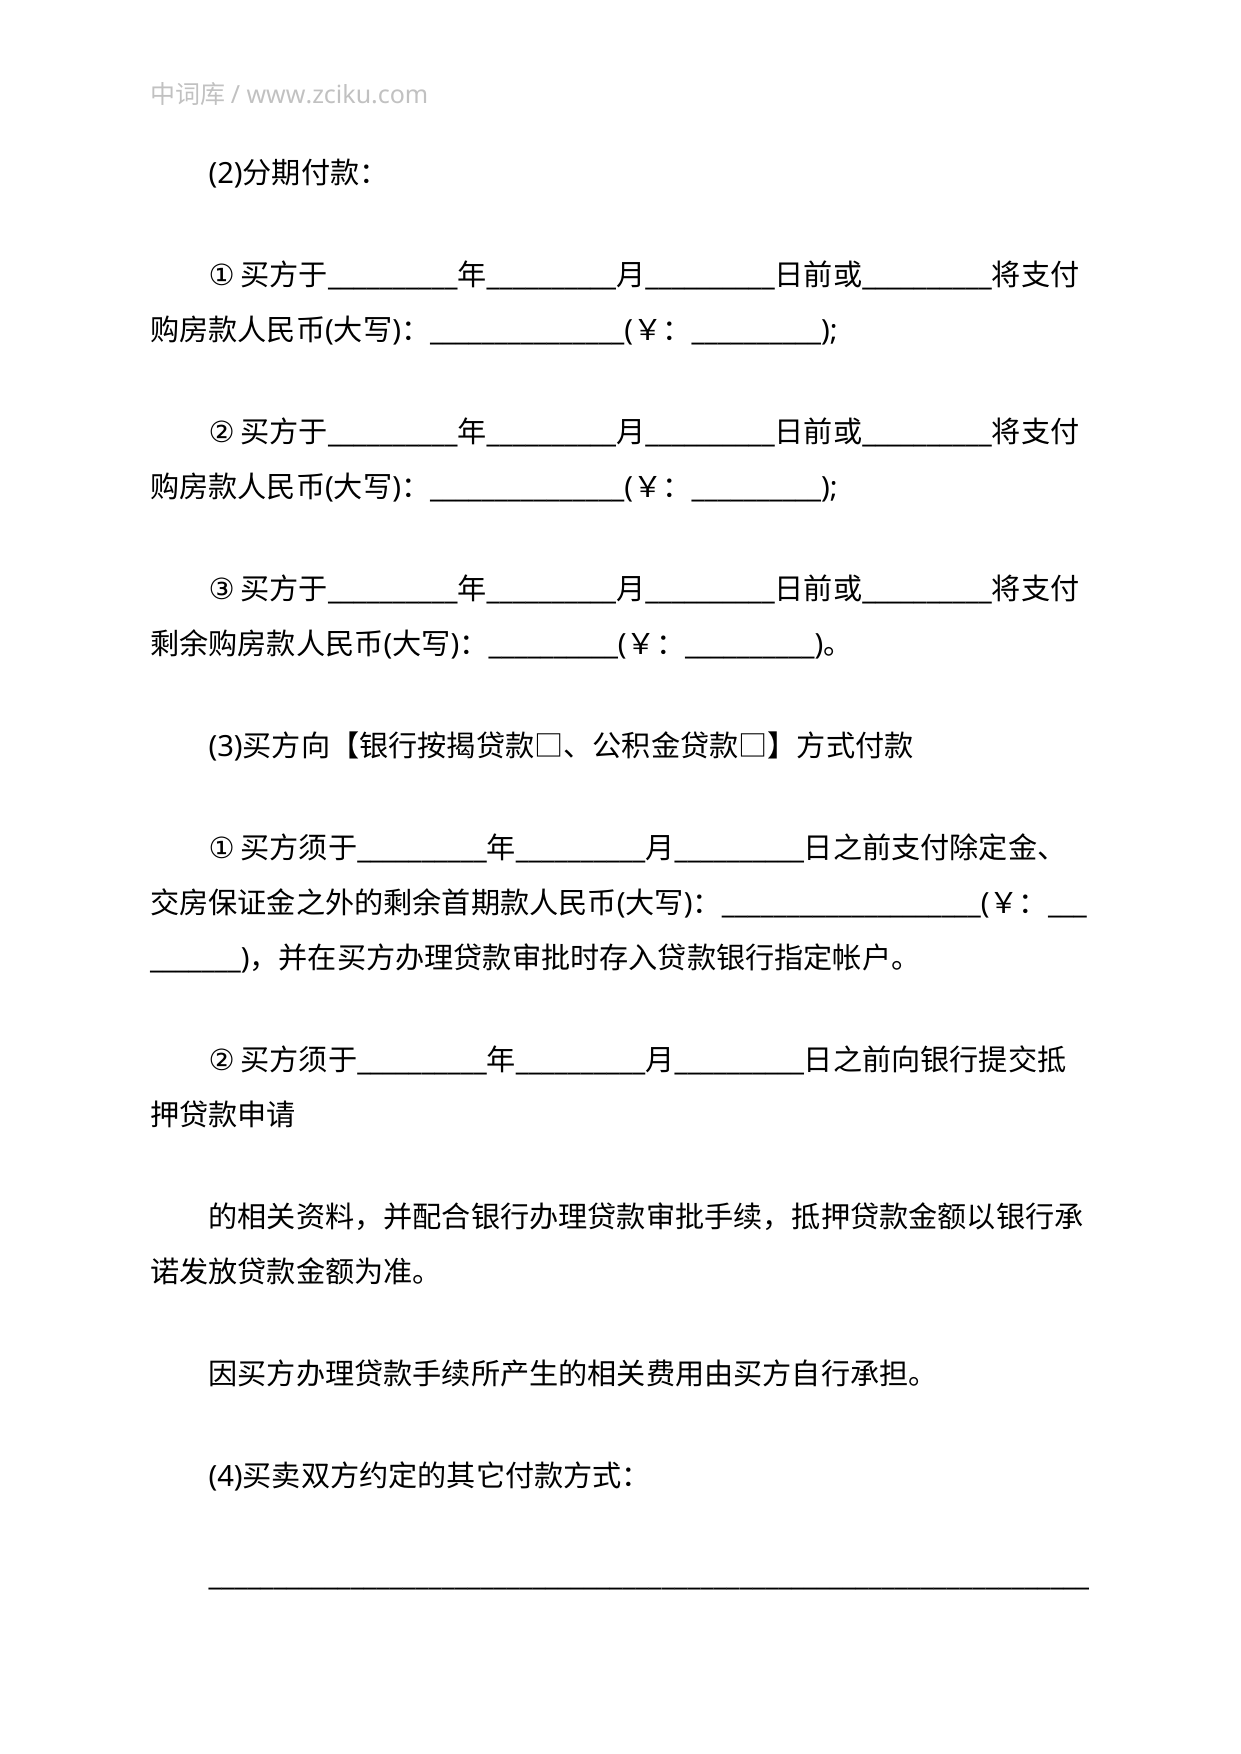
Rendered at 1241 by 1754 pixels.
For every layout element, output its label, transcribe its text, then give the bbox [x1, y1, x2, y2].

text 的相关资料，并配合银行办理贷款审批手续，抵押贷款金额以银行承诺发放贷款金额为准。 [150, 1194, 1090, 1291]
text ③买方于__________年__________月__________日前或__________将支付剩余购房款人民币(大写)：__________(￥：__________)。 [150, 566, 1090, 663]
text (4)买卖双方约定的其它付款方式： [150, 1452, 1090, 1494]
text ②买方须于__________年__________月__________日之前向银行提交抵押贷款申请 [150, 1037, 1090, 1134]
text ②买方于__________年__________月__________日前或__________将支付购房款人民币(大写)：_______________(￥：__________); [150, 409, 1090, 506]
text ①买方于__________年__________月__________日前或__________将支付购房款人民币(大写)：_______________(￥：__________); [150, 252, 1090, 349]
text ①买方须于__________年__________月__________日之前支付除定金、交房保证金之外的剩余首期款人民币(大写)：____________________(￥：__________)，并在买方办理贷款审批时存入贷款银行指定帐户。 [150, 825, 1090, 977]
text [150, 1554, 1090, 1594]
text 因买方办理贷款手续所产生的相关费用由买方自行承担。 [150, 1350, 1090, 1393]
text (3)买方向【银行按揭贷款□、公积金贷款□】方式付款 [150, 723, 1090, 765]
text (2)分期付款： [150, 150, 1090, 192]
